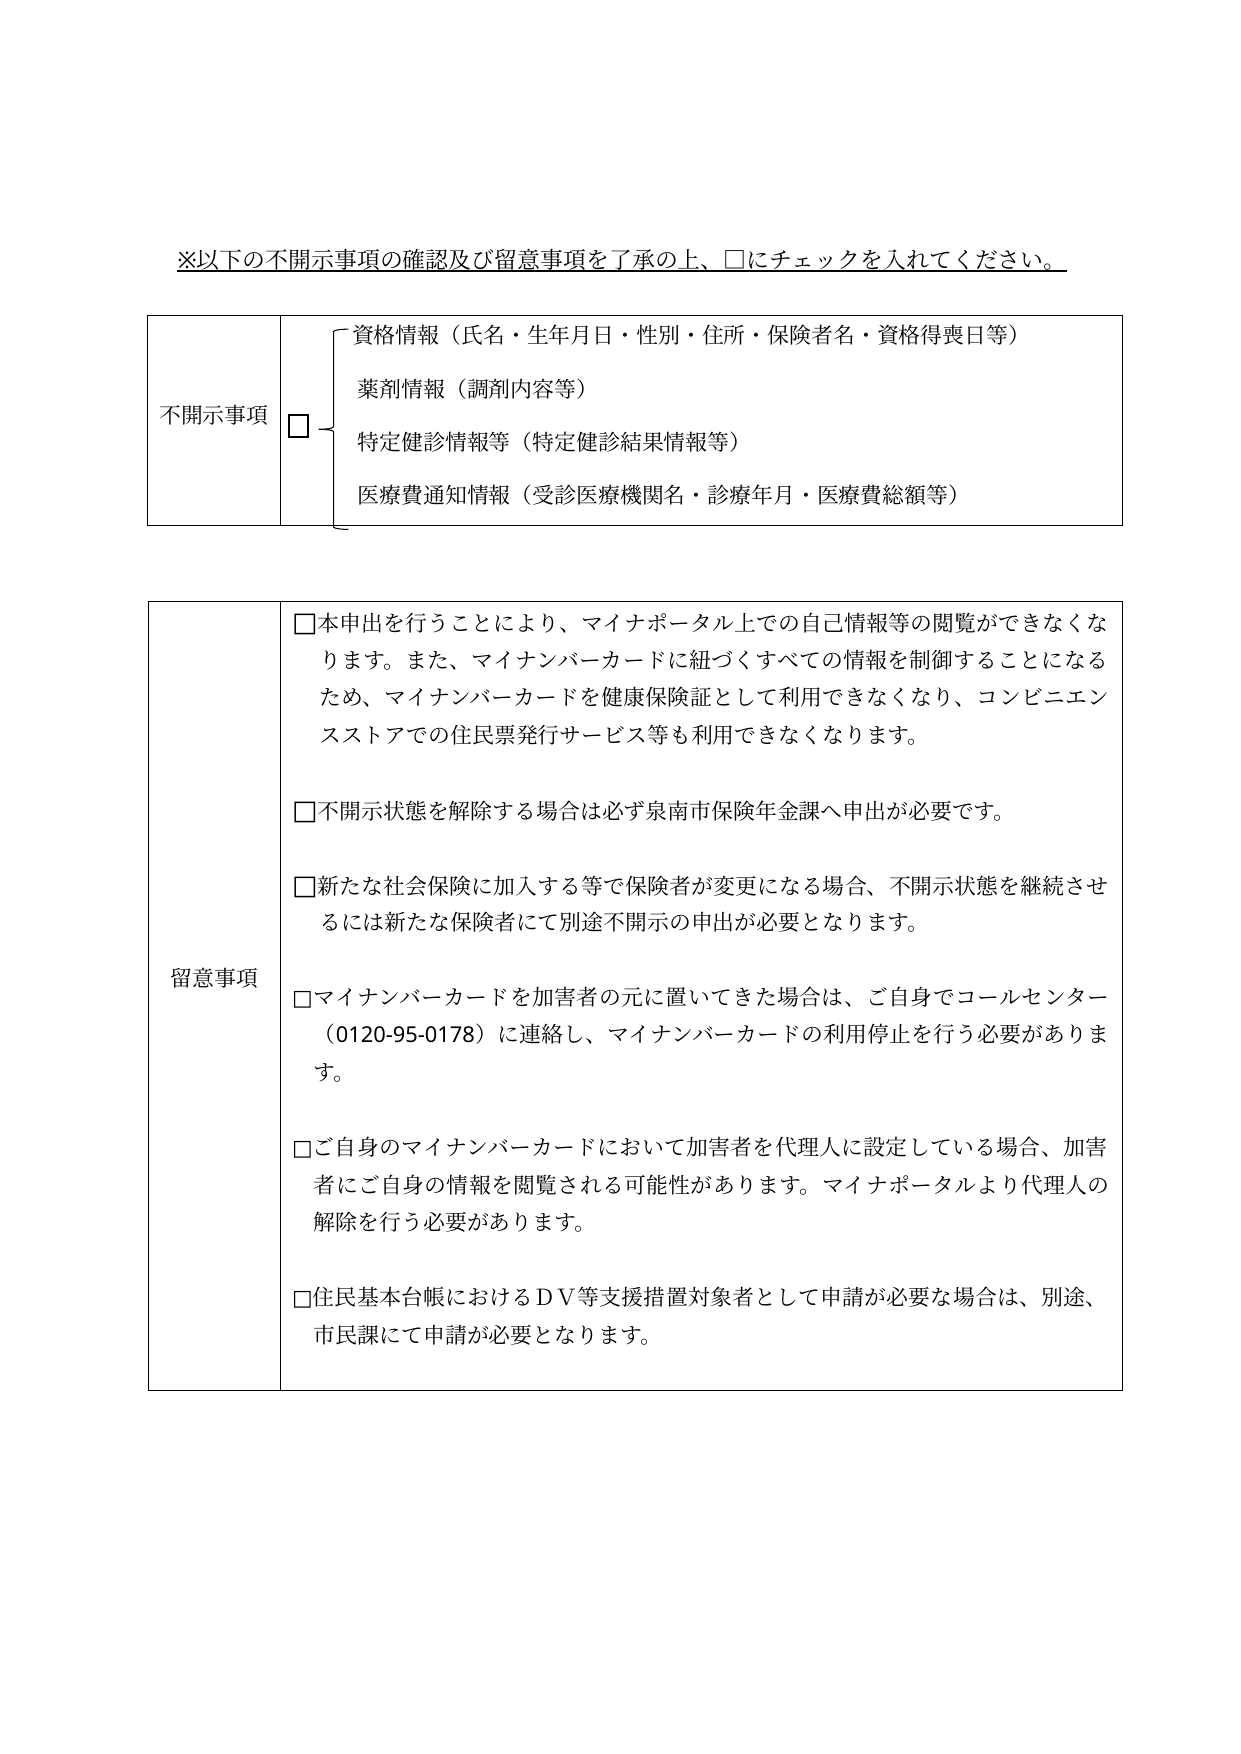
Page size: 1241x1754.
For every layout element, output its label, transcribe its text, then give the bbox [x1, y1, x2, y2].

table_header 留意事項 [149, 602, 280, 1390]
table_header 不開示事項 [148, 316, 280, 525]
table_header 資格情報（氏名・生年月日・性別・住所・保険者名・資格得喪日等） 薬剤情報（調剤内容等） 特定健診情報等（特定健診結果情報等） 医療費通知情報（受診医療機関名・診療年月・医療費総額等） [281, 316, 1122, 525]
text ※以下の不開示事項の確認及び留意事項を了承の上、□にチェックを入れてください。 [177, 239, 1092, 277]
table_header □本申出を行うことにより、マイナポータル上での自己情報等の閲覧ができなくなります。また、マイナンバーカードに紐づくすべての情報を制御することになるため、マイナンバーカードを健康保険証として利用できなくなり、コンビニエンスストアでの住民票発行サービス等も利用できなくなります。 □不開示状態を解除する場合は必ず泉南市保険年金課へ申出が必要です。 □新たな社会保険に加入する等で保険者が変更になる場合、不開示状態を継続させるには新たな保険者にて別途不開示の申出が必要となります。 □マイナンバーカードを加害者の元に置いてきた場合は、ご自身でコールセンター（0120-95-0178）に連絡し、マイナンバーカードの利用停止を行う必要があります。 □ご自身のマイナンバーカードにおいて加害者を代理人に設定している場合、加害者にご自身の情報を閲覧される可能性があります。マイナポータルより代理人の解除を行う必要があります。 □住民基本台帳におけるＤＶ等支援措置対象者として申請が必要な場合は、別途、市民課にて申請が必要となります。 [281, 602, 1122, 1390]
